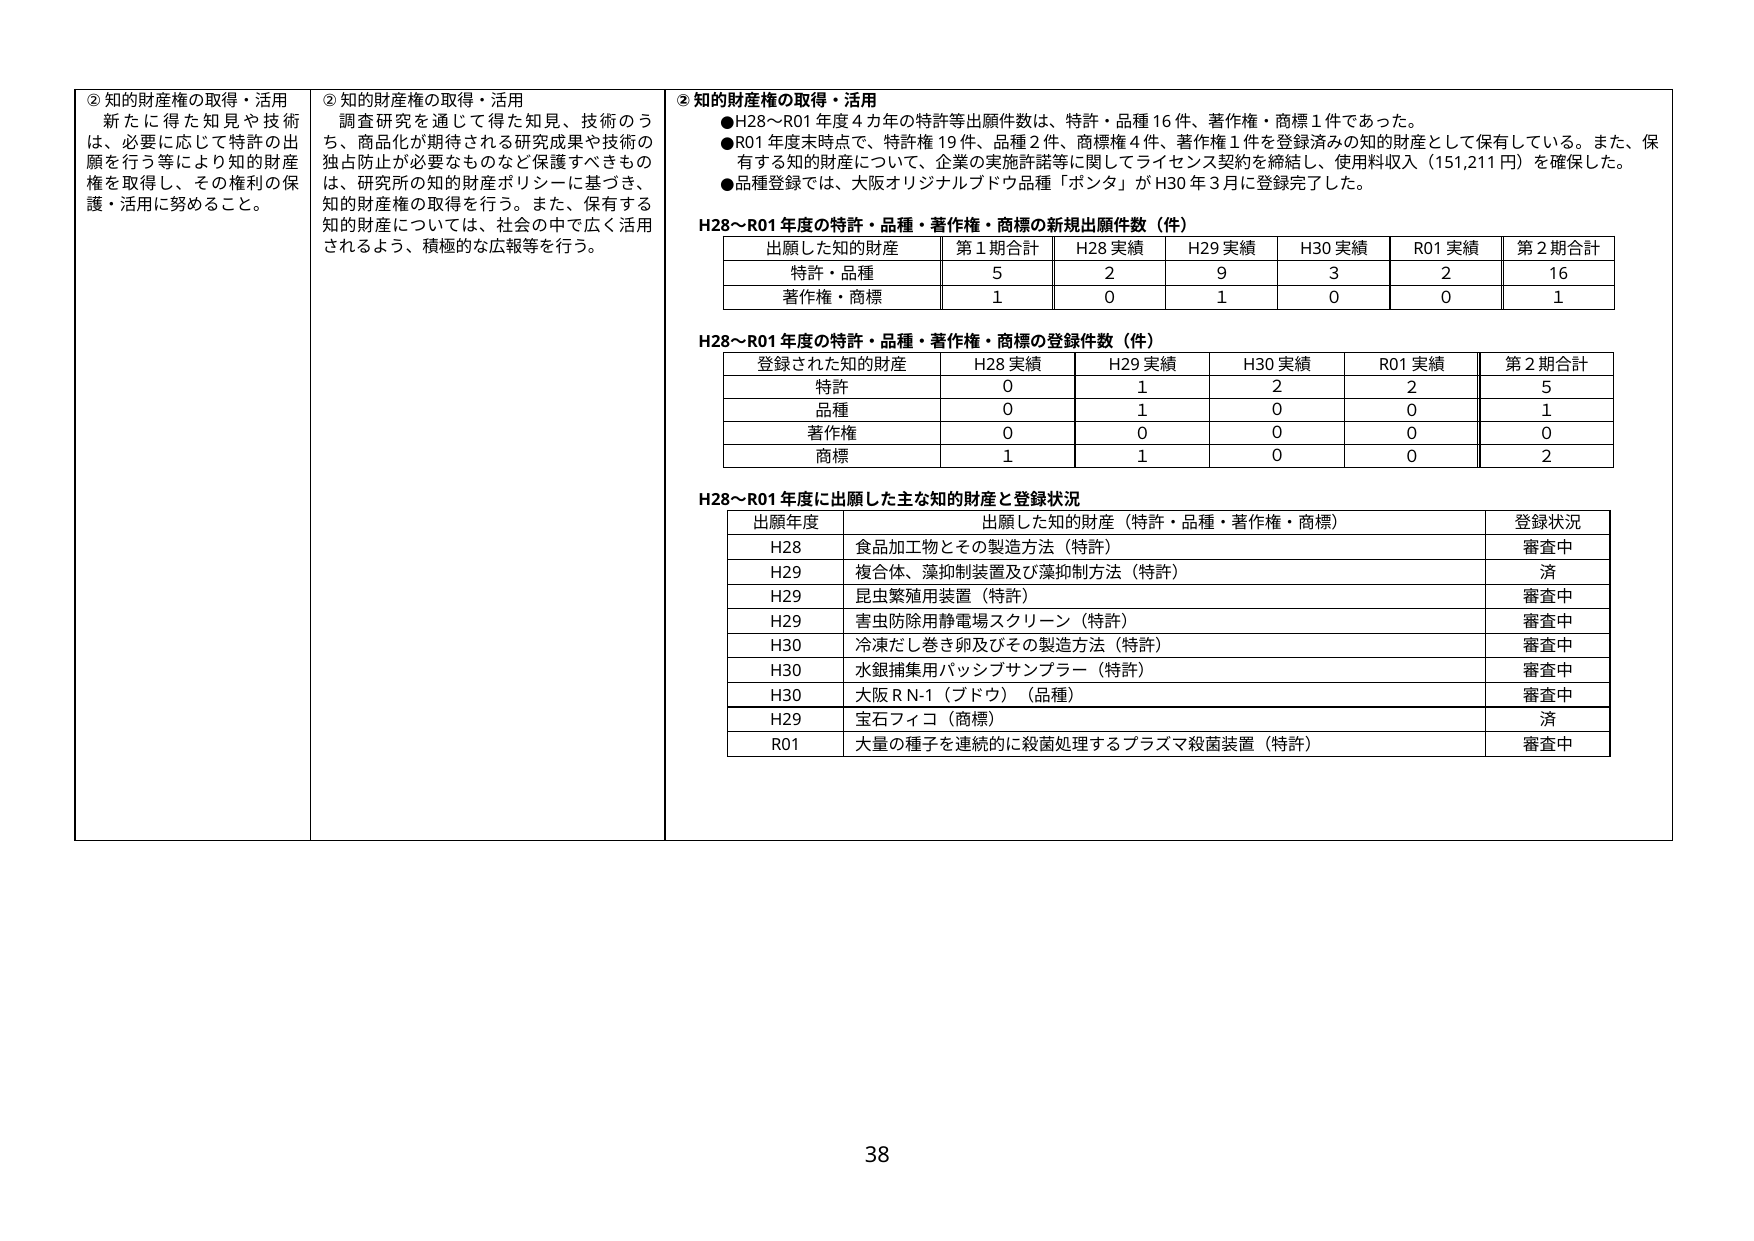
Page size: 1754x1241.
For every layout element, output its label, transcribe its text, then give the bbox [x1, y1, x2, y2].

table_cell ②知的財産権の取得・活用 調査研究を通じて得た知見、技術のうち、商品化が期待される研究成果や技術の独占防止が必要なものなど保護すべきものは、研究所の知的財産ポリシーに基づき、知的財産権の取得を行う。また、保有する知的財産については、社会の中で広く活用されるよう、積極的な広報等を行う。 [311, 90, 664, 840]
table_cell ②知的財産権の取得・活用 新たに得た知見や技術は、必要に応じて特許の出願を行う等により知的財産権を取得し、その権利の保護・活用に努めること。 [76, 90, 310, 840]
table_cell ②知的財産権の取得・活用 ●H28～R01年度４カ年の特許等出願件数は、特許・品種16件、著作権・商標１件であった。 ●R01年度末時点で、特許権19件、品種２件、商標権４件、著作権１件を登録済みの知的財産として保有している。また、保有する知的財産について、企業の実施許諾等に関してライセンス契約を締結し、使用料収入（151,211円）を確保した。 ●品種登録では、大阪オリジナルブドウ品種「ポンタ」がH30年３月に登録完了した。 H28～R01年度の特許・品種・著作権・商標の新規出願件数（件） H28～R01年度の特許・品種・著作権・商標の登録件数（件） H28～R01年度に出願した主な知的財産と登録状況 [666, 90, 1672, 840]
